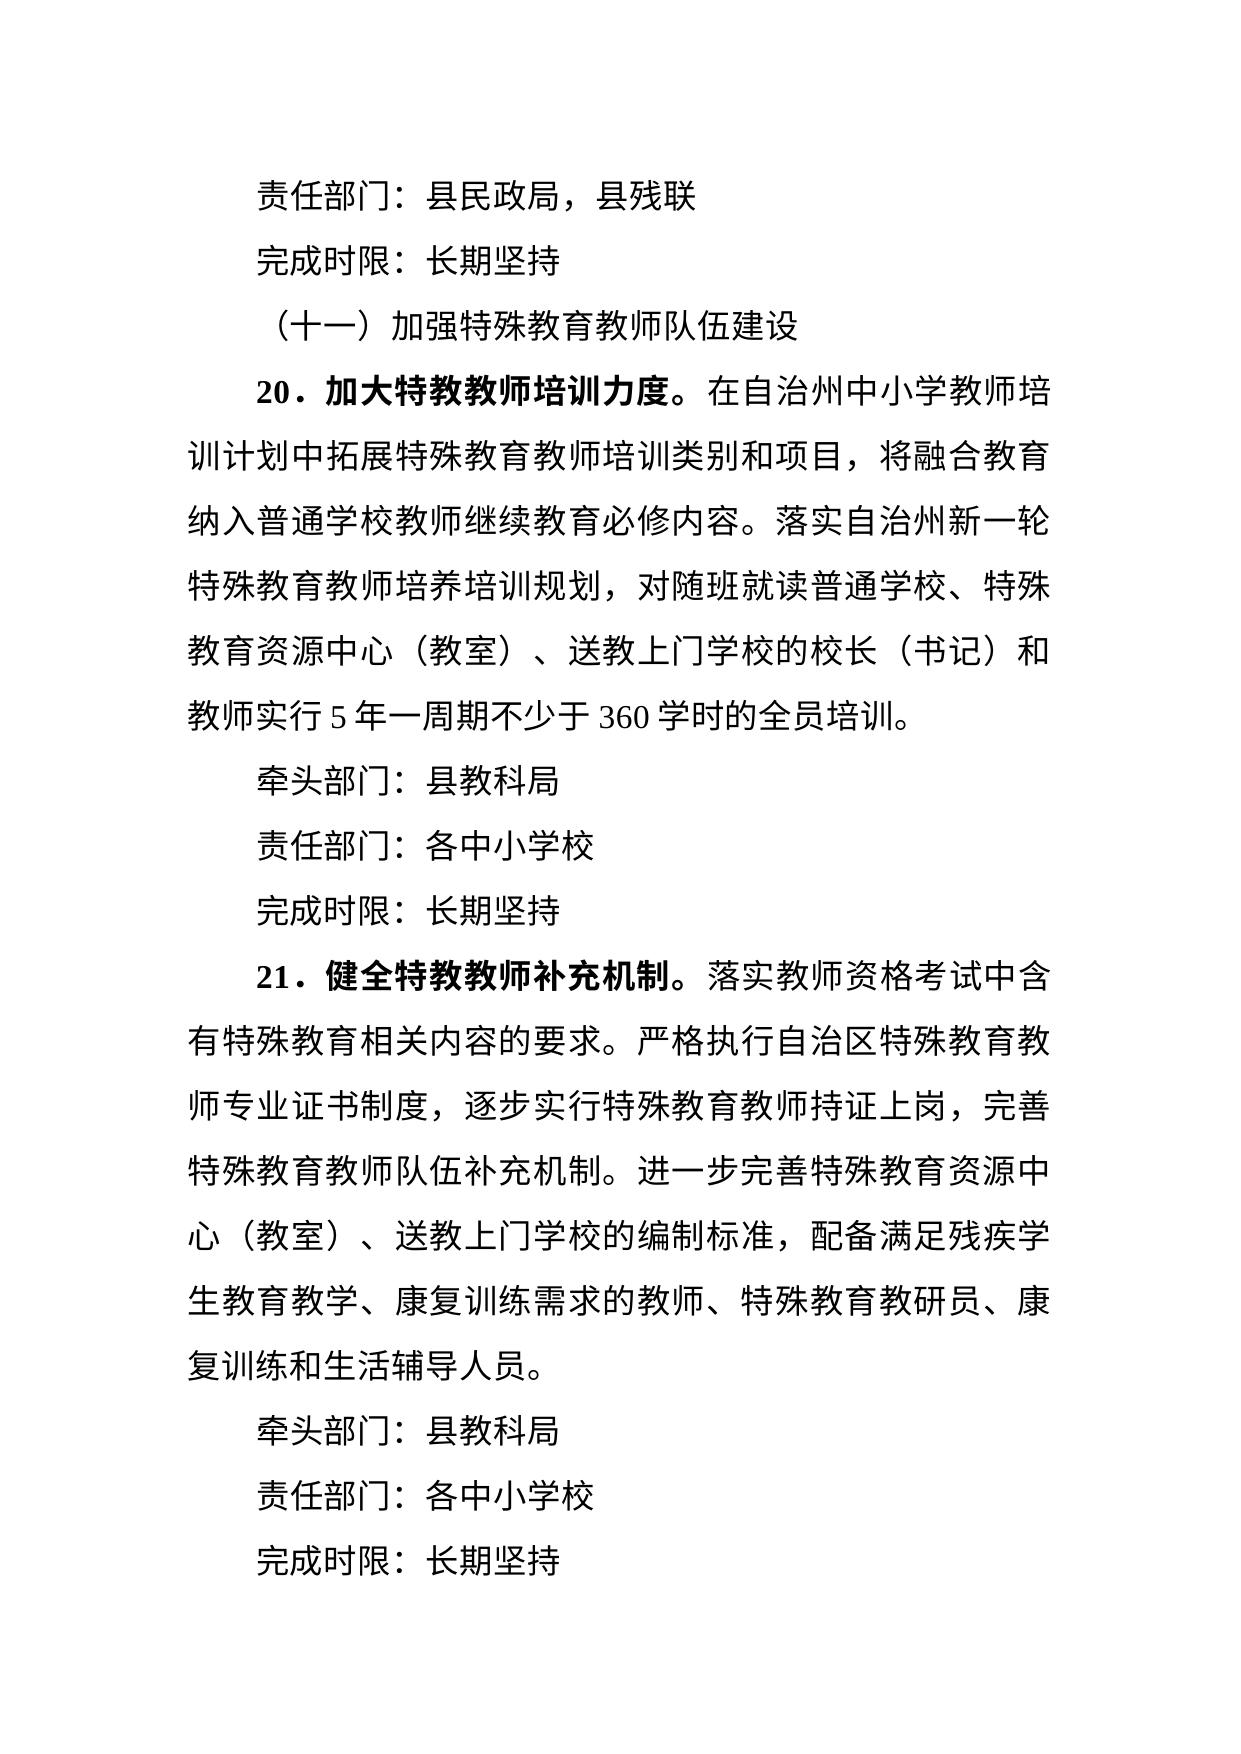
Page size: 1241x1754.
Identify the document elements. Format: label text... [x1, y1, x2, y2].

text （十一）加强特殊教育教师队伍建设 [187, 292, 1053, 357]
text 20．加大特教教师培训力度。在自治州中小学教师培训计划中拓展特殊教育教师培训类别和项目，将融合教育纳入普通学校教师继续教育必修内容。落实自治州新一轮特殊教育教师培养培训规划，对随班就读普通学校、特殊教育资源中心（教室）、送教上门学校的校长（书记）和教师实行5年一周期不少于360学时的全员培训。 [187, 357, 1053, 747]
text 21．健全特教教师补充机制。落实教师资格考试中含有特殊教育相关内容的要求。严格执行自治区特殊教育教师专业证书制度，逐步实行特殊教育教师持证上岗，完善特殊教育教师队伍补充机制。进一步完善特殊教育资源中心（教室）、送教上门学校的编制标准，配备满足残疾学生教育教学、康复训练需求的教师、特殊教育教研员、康复训练和生活辅导人员。 [187, 942, 1053, 1397]
text 牵头部门：县教科局 [187, 1397, 1053, 1462]
text 完成时限：长期坚持 [187, 877, 1053, 942]
text 牵头部门：县教科局 [187, 747, 1053, 812]
text 责任部门：各中小学校 [187, 1462, 1053, 1527]
text 完成时限：长期坚持 [187, 227, 1053, 292]
text 责任部门：县民政局，县残联 [187, 162, 1053, 227]
text 完成时限：长期坚持 [187, 1527, 1053, 1592]
text 责任部门：各中小学校 [187, 812, 1053, 877]
